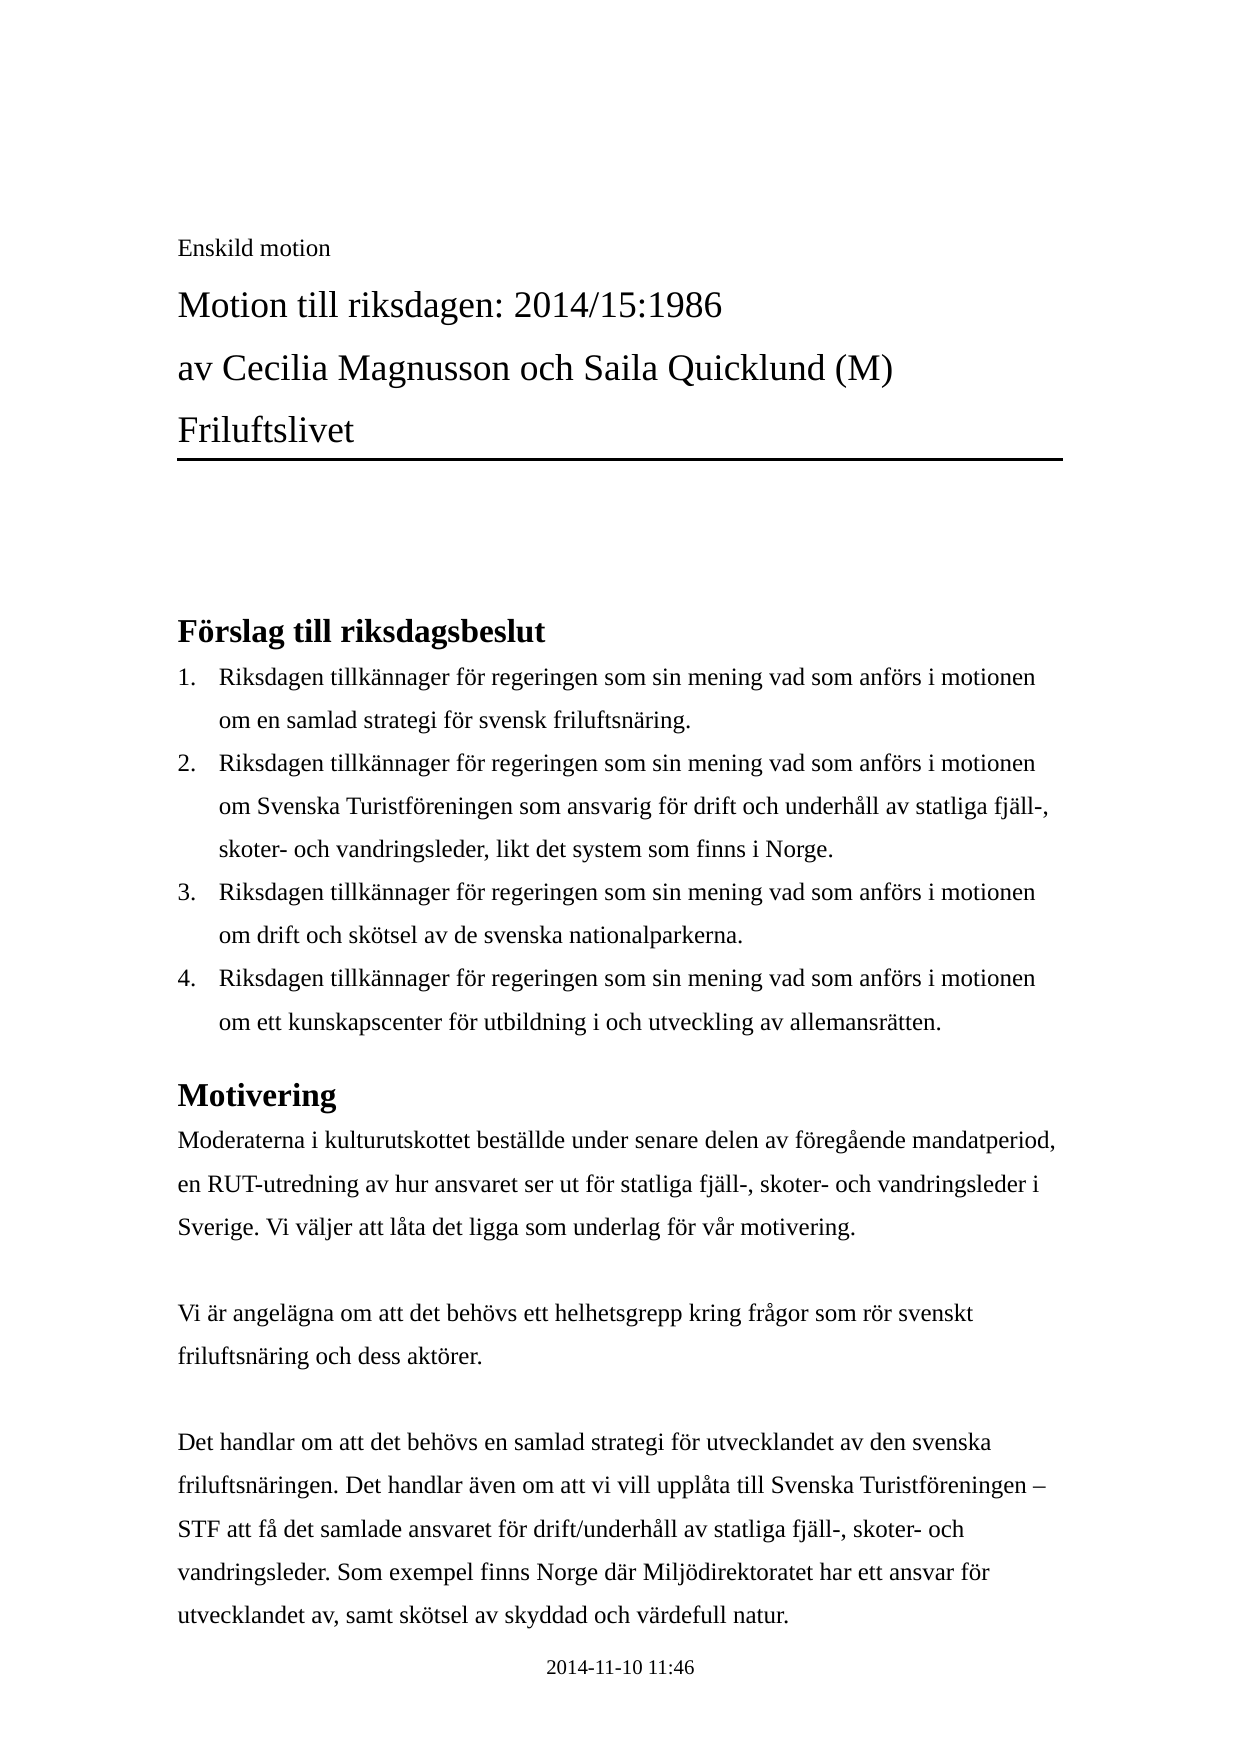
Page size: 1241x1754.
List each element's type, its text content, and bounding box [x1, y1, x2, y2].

text Vi är angelägna om att det behövs ett helhetsgrepp kring frågor som rör svenskt friluftsnäring och dess aktörer. [177, 1298, 1063, 1370]
text Moderaterna i kulturutskottet beställde under senare delen av föregående mandatperiod, en RUT-utredning av hur ansvaret ser ut för statliga fjäll-, skoter- och vandringsleder i Sverige. Vi väljer att låta det ligga som underlag för vår motivering. [177, 1126, 1063, 1241]
text Det handlar om att det behövs en samlad strategi för utvecklandet av den svenska friluftsnäringen. Det handlar även om att vi vill upplåta till Svenska Turistföreningen – STF att få det samlade ansvaret för drift/underhåll av statliga fjäll-, skoter- och vandringsleder. Som exempel finns Norge där Miljödirektoratet har ett ansvar för utvecklandet av, samt skötsel av skyddad och värdefull natur. [177, 1427, 1063, 1629]
subtitle Motivering [177, 1075, 1063, 1113]
